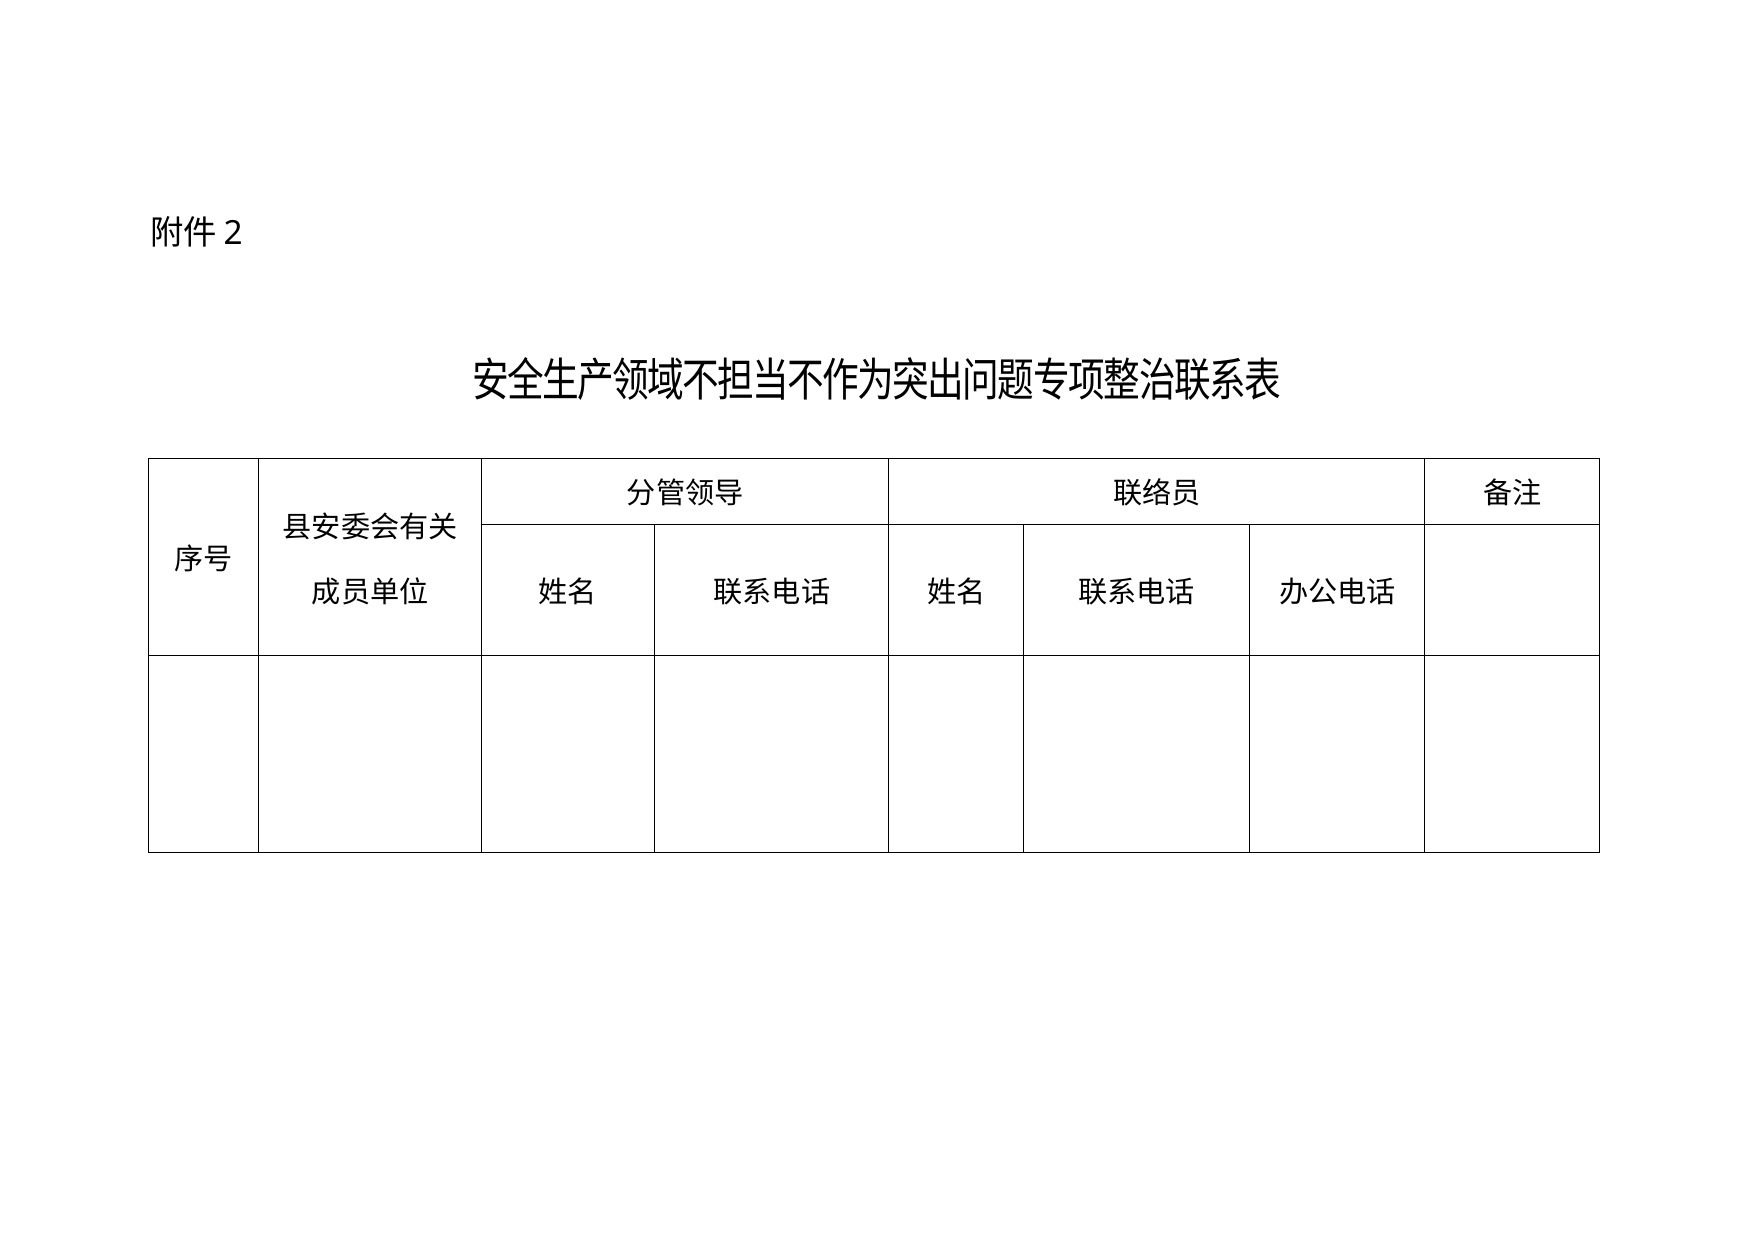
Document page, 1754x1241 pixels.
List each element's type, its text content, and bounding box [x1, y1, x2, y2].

table_cell 办公电话 [1250, 525, 1424, 655]
table_cell [482, 656, 654, 852]
table_header 序号 [149, 459, 258, 655]
table_cell 姓名 [482, 525, 654, 655]
table_cell [1250, 656, 1424, 852]
table_header 备注 [1425, 459, 1599, 524]
table_cell 联系电话 [655, 525, 888, 655]
table_cell [259, 656, 481, 852]
table_cell [655, 656, 888, 852]
text 附件2 [150, 198, 1604, 263]
table_cell [889, 656, 1023, 852]
table_header 分管领导 [482, 459, 888, 524]
table_cell [149, 656, 258, 852]
table_cell [1425, 525, 1599, 655]
text 安全生产领域不担当不作为突出问题专项整治联系表 [150, 328, 1604, 425]
table_cell [1425, 656, 1599, 852]
table_cell 联系电话 [1024, 525, 1249, 655]
table_header 县安委会有关成员单位 [259, 459, 481, 655]
table_cell [1024, 656, 1249, 852]
table_cell 姓名 [889, 525, 1023, 655]
table_header 联络员 [889, 459, 1424, 524]
